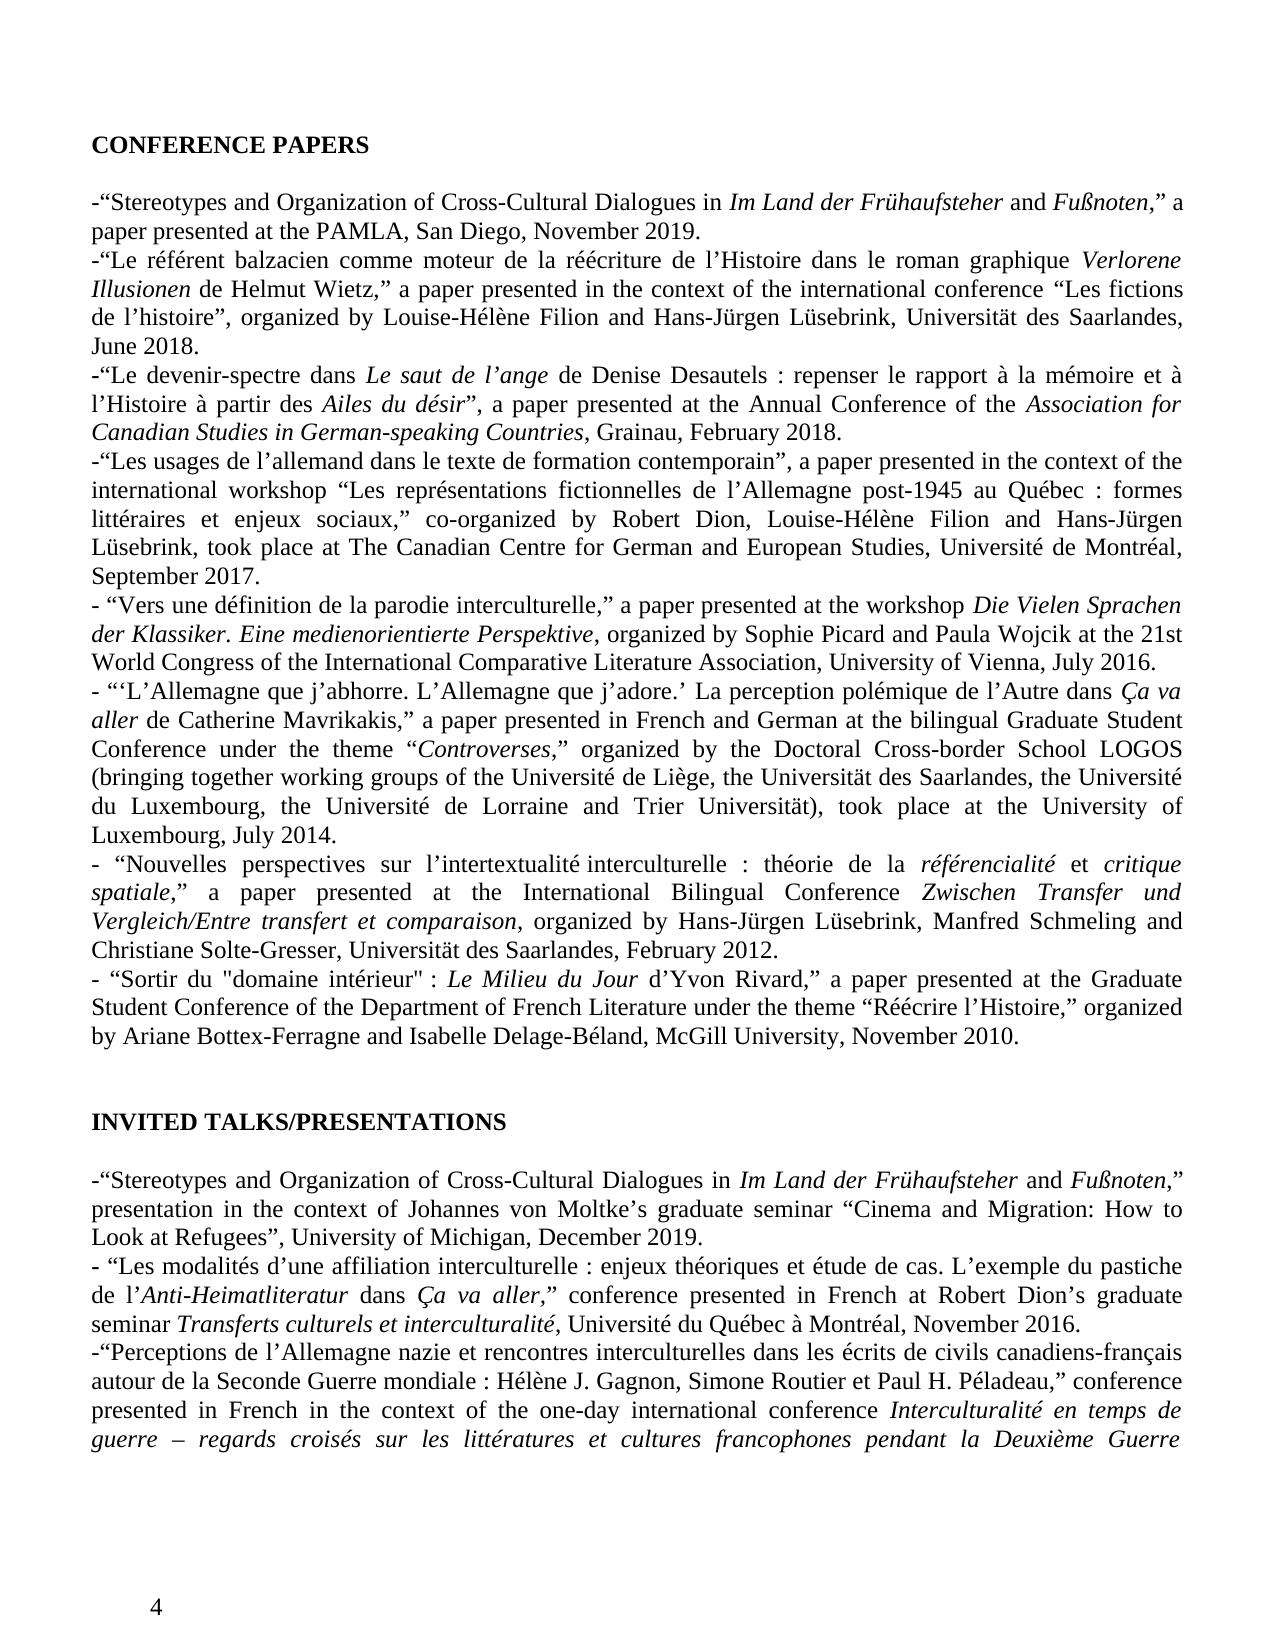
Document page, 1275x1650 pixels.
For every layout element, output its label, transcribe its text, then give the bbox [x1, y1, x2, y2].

text -“Le devenir-spectre dans Le saut de l’ange de Denise Desautels : repenser le rapport à la mémoire et à l’Histoire à partir des Ailes du désir”, a paper presented at the Annual Conference of the Association for Canadian Studies in German-speaking Countries, Grainau, February 2018. [91, 360, 1184, 446]
text - “Nouvelles perspectives sur l’intertextualité interculturelle : théorie de la référencialité et critique spatiale,” a paper presented at the International Bilingual Conference Zwischen Transfer und Vergleich/Entre transfert et comparaison, organized by Hans-Jürgen Lüsebrink, Manfred Schmeling and Christiane Solte-Gresser, Universität des Saarlandes, February 2012. [91, 849, 1184, 964]
text -“Stereotypes and Organization of Cross-Cultural Dialogues in Im Land der Frühaufsteher and Fußnoten,” presentation in the context of Johannes von Moltke’s graduate seminar “Cinema and Migration: How to Look at Refugees”, University of Michigan, December 2019. [91, 1165, 1184, 1251]
text -“Les usages de l’allemand dans le texte de formation contemporain”, a paper presented in the context of the international workshop “Les représentations fictionnelles de l’Allemagne post-1945 au Québec : formes littéraires et enjeux sociaux,” co-organized by Robert Dion, Louise-Hélène Filion and Hans-Jürgen Lüsebrink, took place at The Canadian Centre for German and European Studies, Université de Montréal, September 2017. [91, 446, 1184, 590]
text - “‘L’Allemagne que j’abhorre. L’Allemagne que j’adore.’ La perception polémique de l’Autre dans Ça va aller de Catherine Mavrikakis,” a paper presented in French and German at the bilingual Graduate Student Conference under the theme “Controverses,” organized by the Doctoral Cross-border School LOGOS (bringing together working groups of the Université de Liège, the Universität des Saarlandes, the Université du Luxembourg, the Université de Lorraine and Trier Universität), took place at the University of Luxembourg, July 2014. [91, 676, 1184, 849]
list CONFERENCE PAPERS [91, 130, 1184, 159]
text - “Les modalités d’une affiliation interculturelle : enjeux théoriques et étude de cas. L’exemple du pastiche de l’Anti-Heimatliteratur dans Ça va aller,” conference presented in French at Robert Dion’s graduate seminar Transferts culturels et interculturalité, Université du Québec à Montréal, November 2016. [91, 1251, 1184, 1337]
text - “Vers une définition de la parodie interculturelle,” a paper presented at the workshop Die Vielen Sprachen der Klassiker. Eine medienorientierte Perspektive, organized by Sophie Picard and Paula Wojcik at the 21st World Congress of the International Comparative Literature Association, University of Vienna, July 2016. [91, 590, 1184, 676]
text - “Sortir du "domaine intérieur" : Le Milieu du Jour d’Yvon Rivard,” a paper presented at the Graduate Student Conference of the Department of French Literature under the theme “Réécrire l’Histoire,” organized by Ariane Bottex-Ferragne and Isabelle Delage-Béland, McGill University, November 2010. [91, 964, 1184, 1050]
list -“Stereotypes and Organization of Cross-Cultural Dialogues in Im Land der Frühaufsteher and Fußnoten,” a paper presented at the PAMLA, San Diego, November 2019. [91, 187, 1184, 245]
text INVITED TALKS/PRESENTATIONS [91, 1107, 1184, 1136]
text -“Le référent balzacien comme moteur de la réécriture de l’Histoire dans le roman graphique Verlorene Illusionen de Helmut Wietz,” a paper presented in the context of the international conference “Les fictions de l’histoire”, organized by Louise-Hélène Filion and Hans-Jürgen Lüsebrink, Universität des Saarlandes, June 2018. [91, 245, 1184, 360]
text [91, 1337, 1184, 1452]
